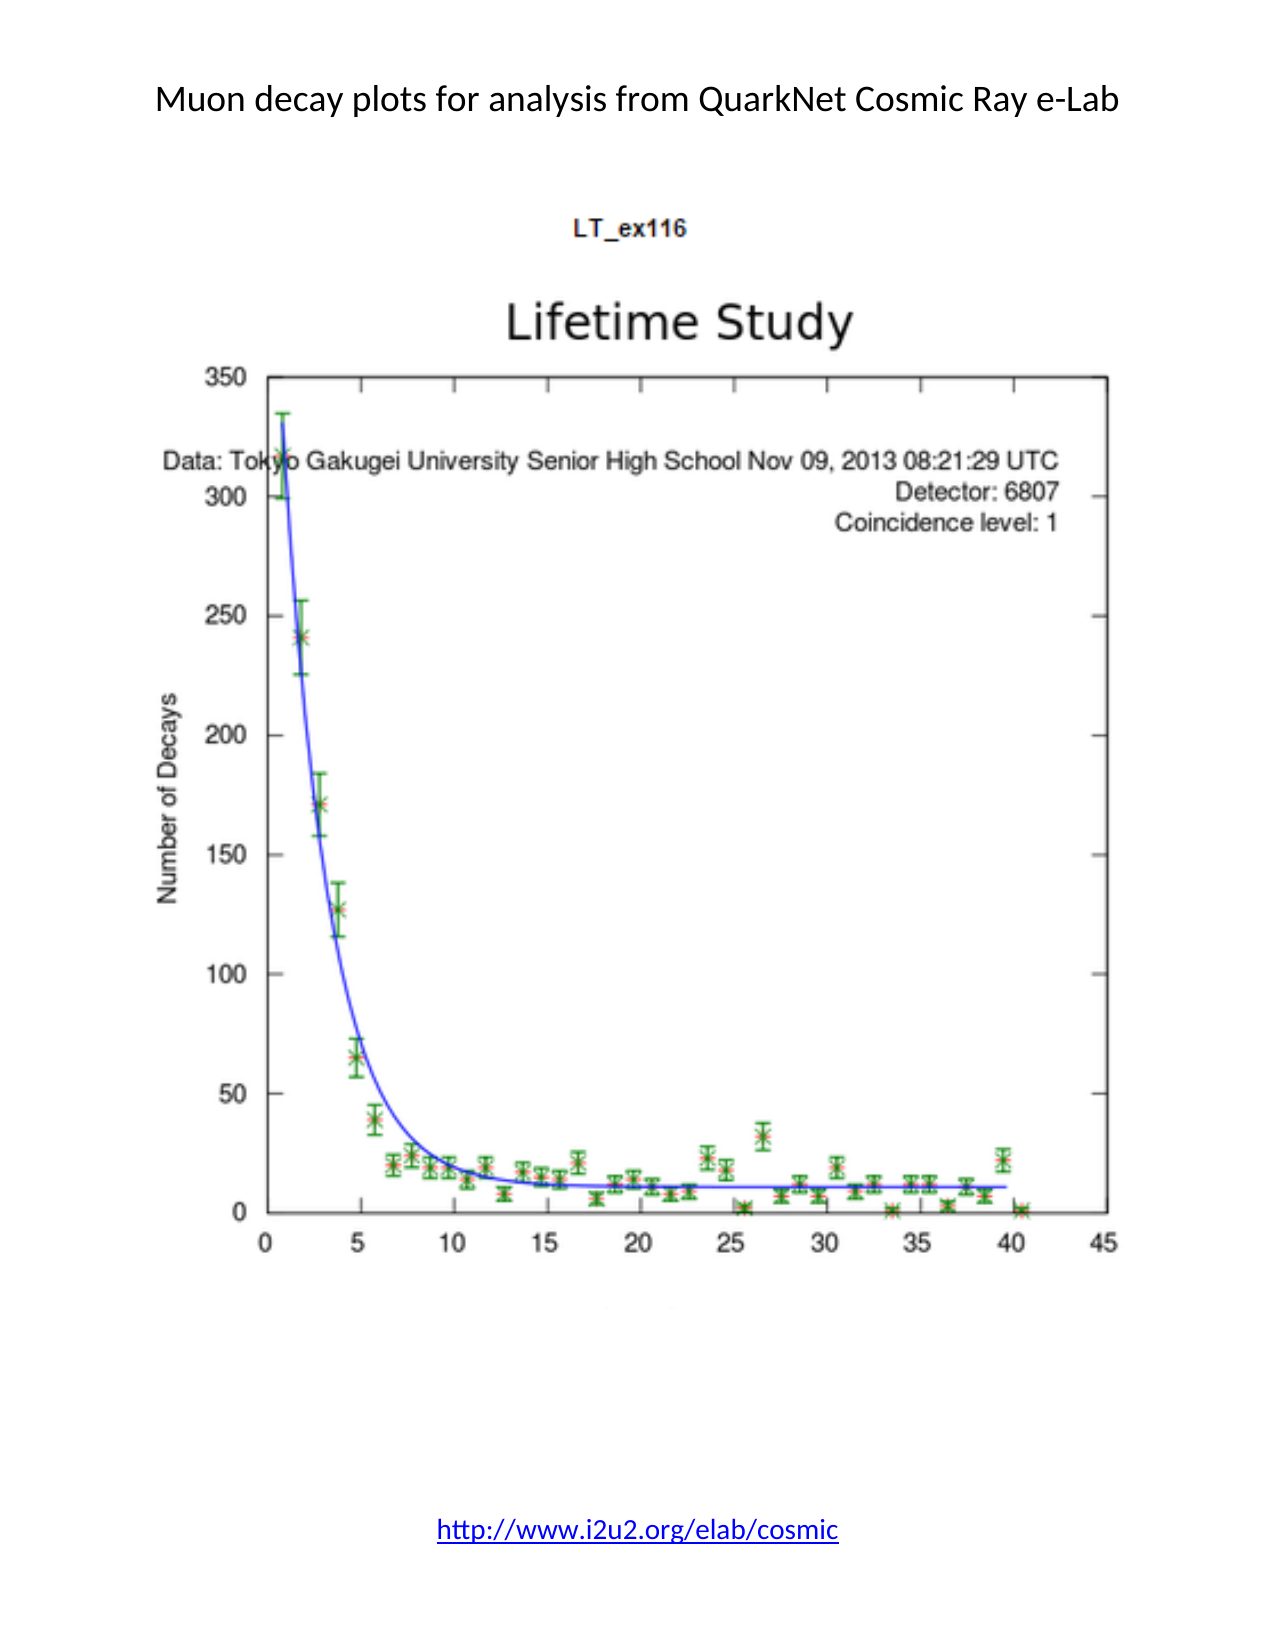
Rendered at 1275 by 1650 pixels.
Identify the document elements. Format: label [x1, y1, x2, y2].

picture [135, 201, 1139, 1310]
